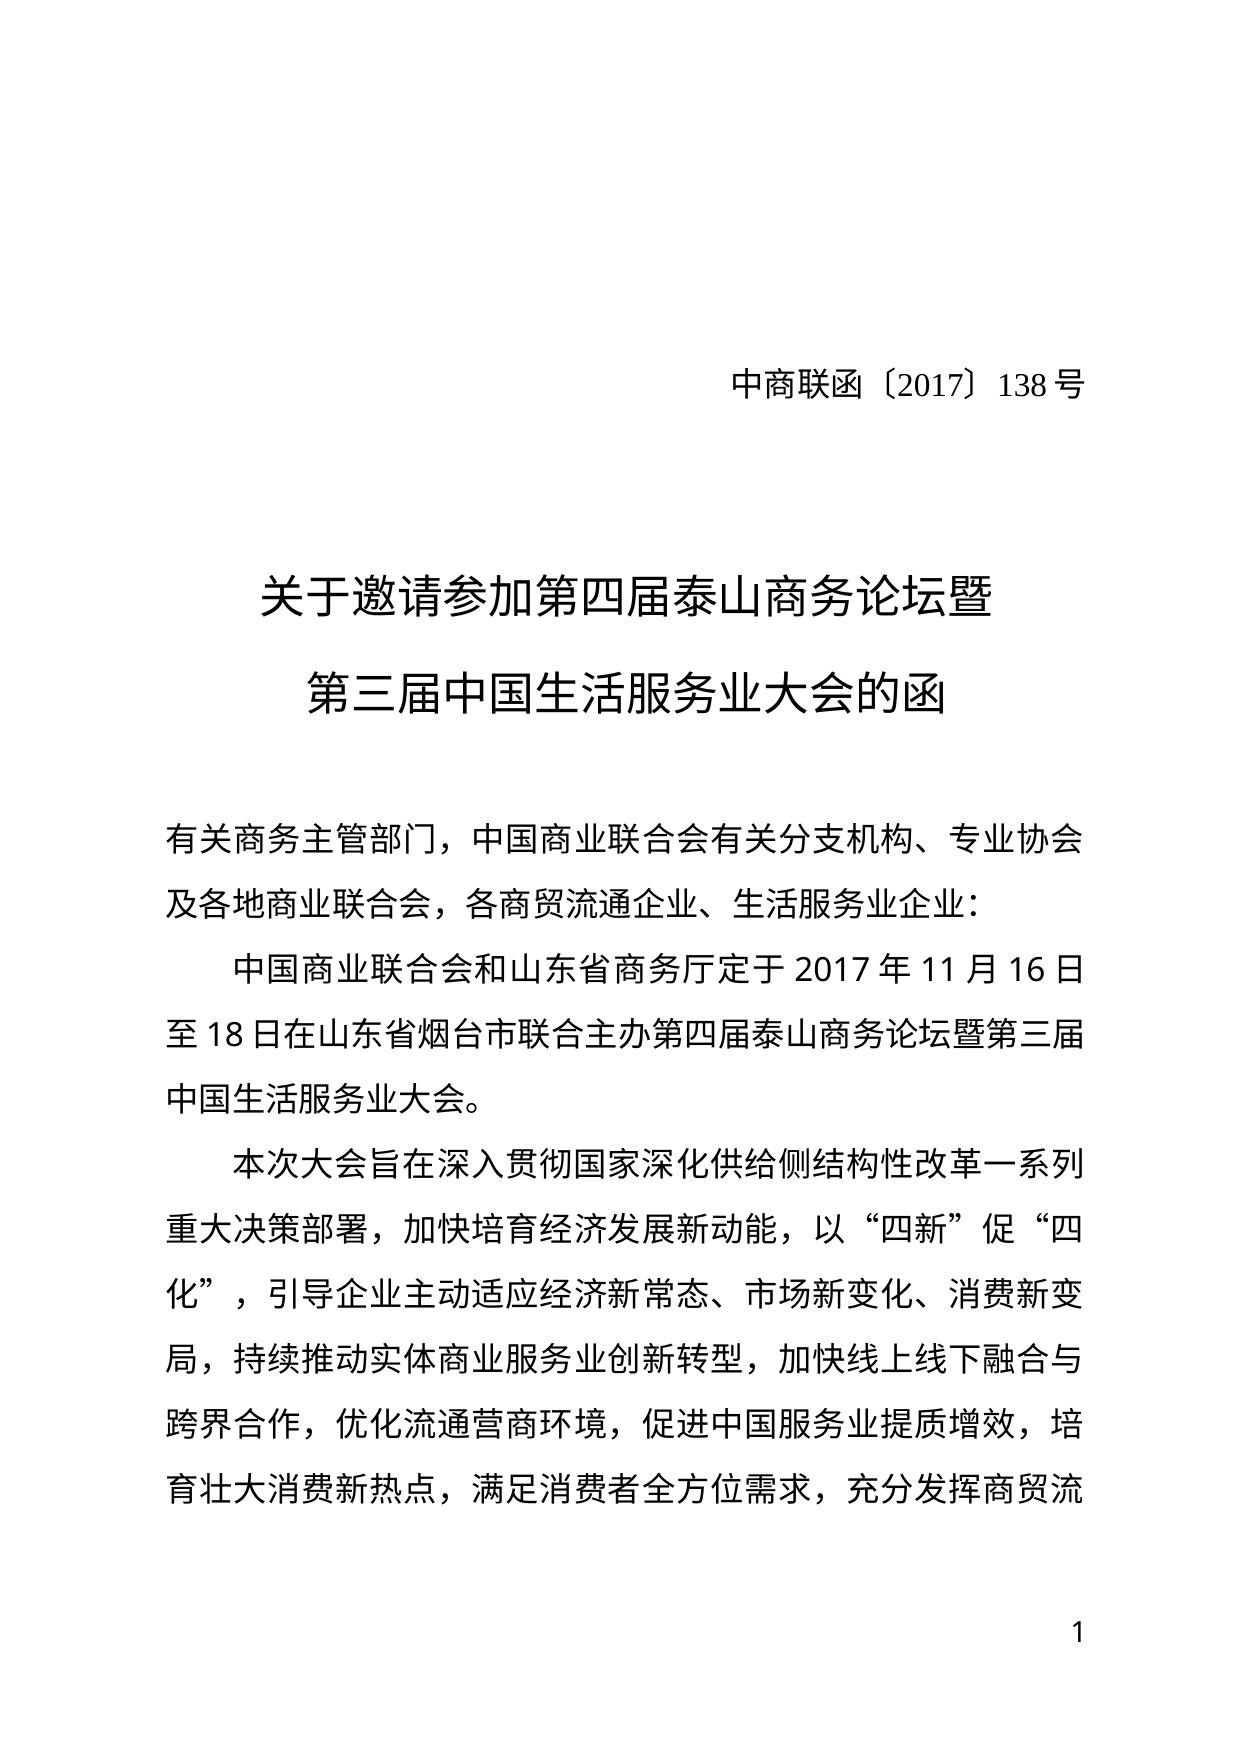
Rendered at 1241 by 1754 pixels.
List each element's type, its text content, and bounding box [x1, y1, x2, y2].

text 中商联函〔2017〕138号 [165, 349, 1087, 414]
text 有关商务主管部门，中国商业联合会有关分支机构、专业协会及各地商业联合会，各商贸流通企业、生活服务业企业： [165, 804, 1087, 934]
text 第三届中国生活服务业大会的函 [165, 642, 1087, 739]
text 中国商业联合会和山东省商务厅定于2017年11月16日至18日在山东省烟台市联合主办第四届泰山商务论坛暨第三届中国生活服务业大会。 [165, 934, 1087, 1129]
text 关于邀请参加第四届泰山商务论坛暨 [165, 544, 1087, 642]
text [165, 1129, 1087, 1519]
